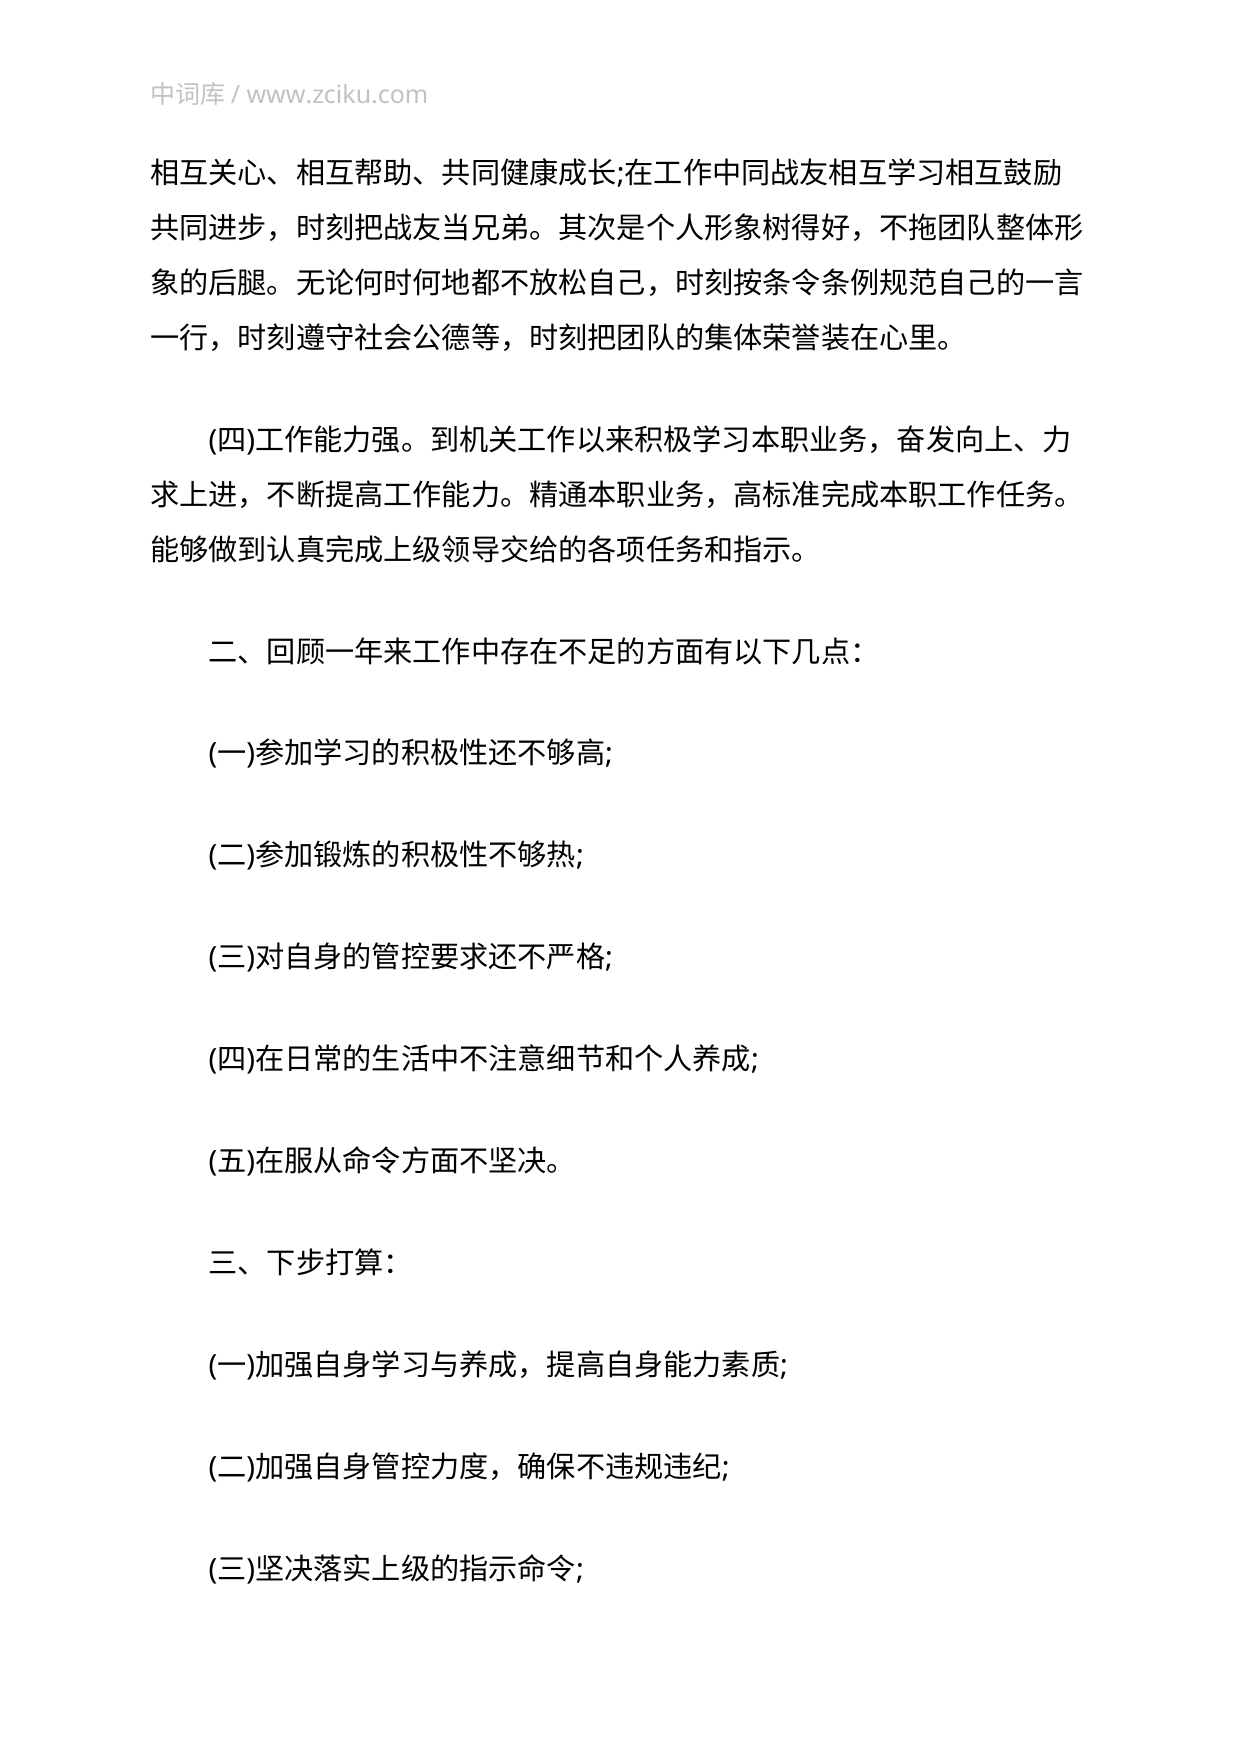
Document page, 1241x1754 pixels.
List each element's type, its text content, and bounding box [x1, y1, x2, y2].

text 三、下步打算： [150, 1240, 1090, 1282]
text 二、回顾一年来工作中存在不足的方面有以下几点： [150, 628, 1090, 671]
text (四)工作能力强。到机关工作以来积极学习本职业务，奋发向上、力求上进，不断提高工作能力。精通本职业务，高标准完成本职工作任务。能够做到认真完成上级领导交给的各项任务和指示。 [150, 417, 1090, 569]
text (五)在服从命令方面不坚决。 [150, 1138, 1090, 1180]
text (二)参加锻炼的积极性不够热; [150, 832, 1090, 874]
text (一)加强自身学习与养成，提高自身能力素质; [150, 1342, 1090, 1384]
text (三)对自身的管控要求还不严格; [150, 934, 1090, 976]
text (一)参加学习的积极性还不够高; [150, 730, 1090, 772]
text (三)坚决落实上级的指示命令; [150, 1546, 1090, 1588]
text (二)加强自身管控力度，确保不违规违纪; [150, 1444, 1090, 1486]
text (四)在日常的生活中不注意细节和个人养成; [150, 1036, 1090, 1078]
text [150, 150, 1090, 357]
